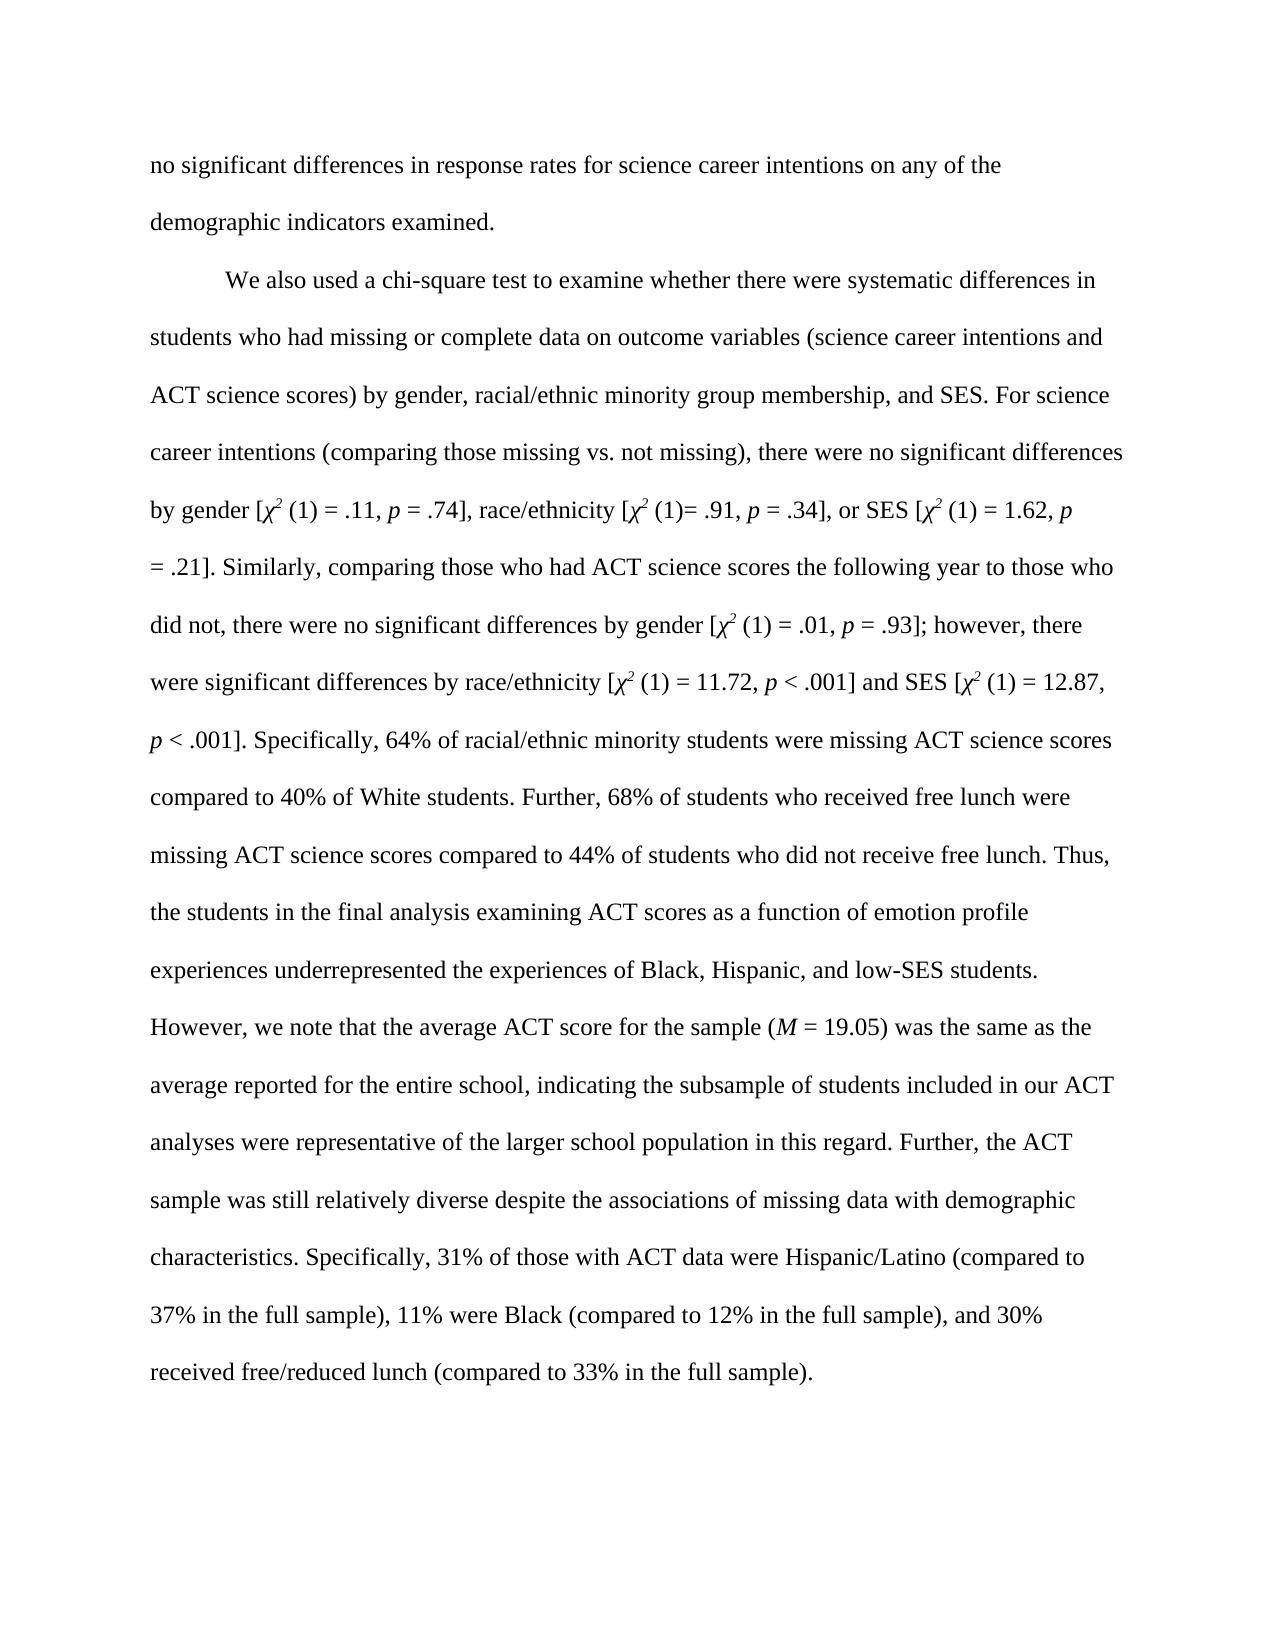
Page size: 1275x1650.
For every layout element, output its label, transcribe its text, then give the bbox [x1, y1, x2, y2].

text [150, 150, 1125, 236]
text We also used a chi-square test to examine whether there were systematic differences in students who had missing or complete data on outcome variables (science career intentions and ACT science scores) by gender, racial/ethnic minority group membership, and SES. For science career intentions (comparing those missing vs. not missing), there were no significant differences by gender [χ2 (1) = .11, p = .74], race/ethnicity [χ2 (1)= .91, p = .34], or SES [χ2 (1) = 1.62, p = .21]. Similarly, comparing those who had ACT science scores the following year to those who did not, there were no significant differences by gender [χ2 (1) = .01, p = .93]; however, there were significant differences by race/ethnicity [χ2 (1) = 11.72, p < .001] and SES [χ2 (1) = 12.87, p < .001]. Specifically, 64% of racial/ethnic minority students were missing ACT science scores compared to 40% of White students. Further, 68% of students who received free lunch were missing ACT science scores compared to 44% of students who did not receive free lunch. Thus, the students in the final analysis examining ACT scores as a function of emotion profile experiences underrepresented the experiences of Black, Hispanic, and low-SES students. However, we note that the average ACT score for the sample (M = 19.05) was the same as the average reported for the entire school, indicating the subsample of students included in our ACT analyses were representative of the larger school population in this regard. Further, the ACT sample was still relatively diverse despite the associations of missing data with demographic characteristics. Specifically, 31% of those with ACT data were Hispanic/Latino (compared to 37% in the full sample), 11% were Black (compared to 12% in the full sample), and 30% received free/reduced lunch (compared to 33% in the full sample). [150, 265, 1125, 1386]
